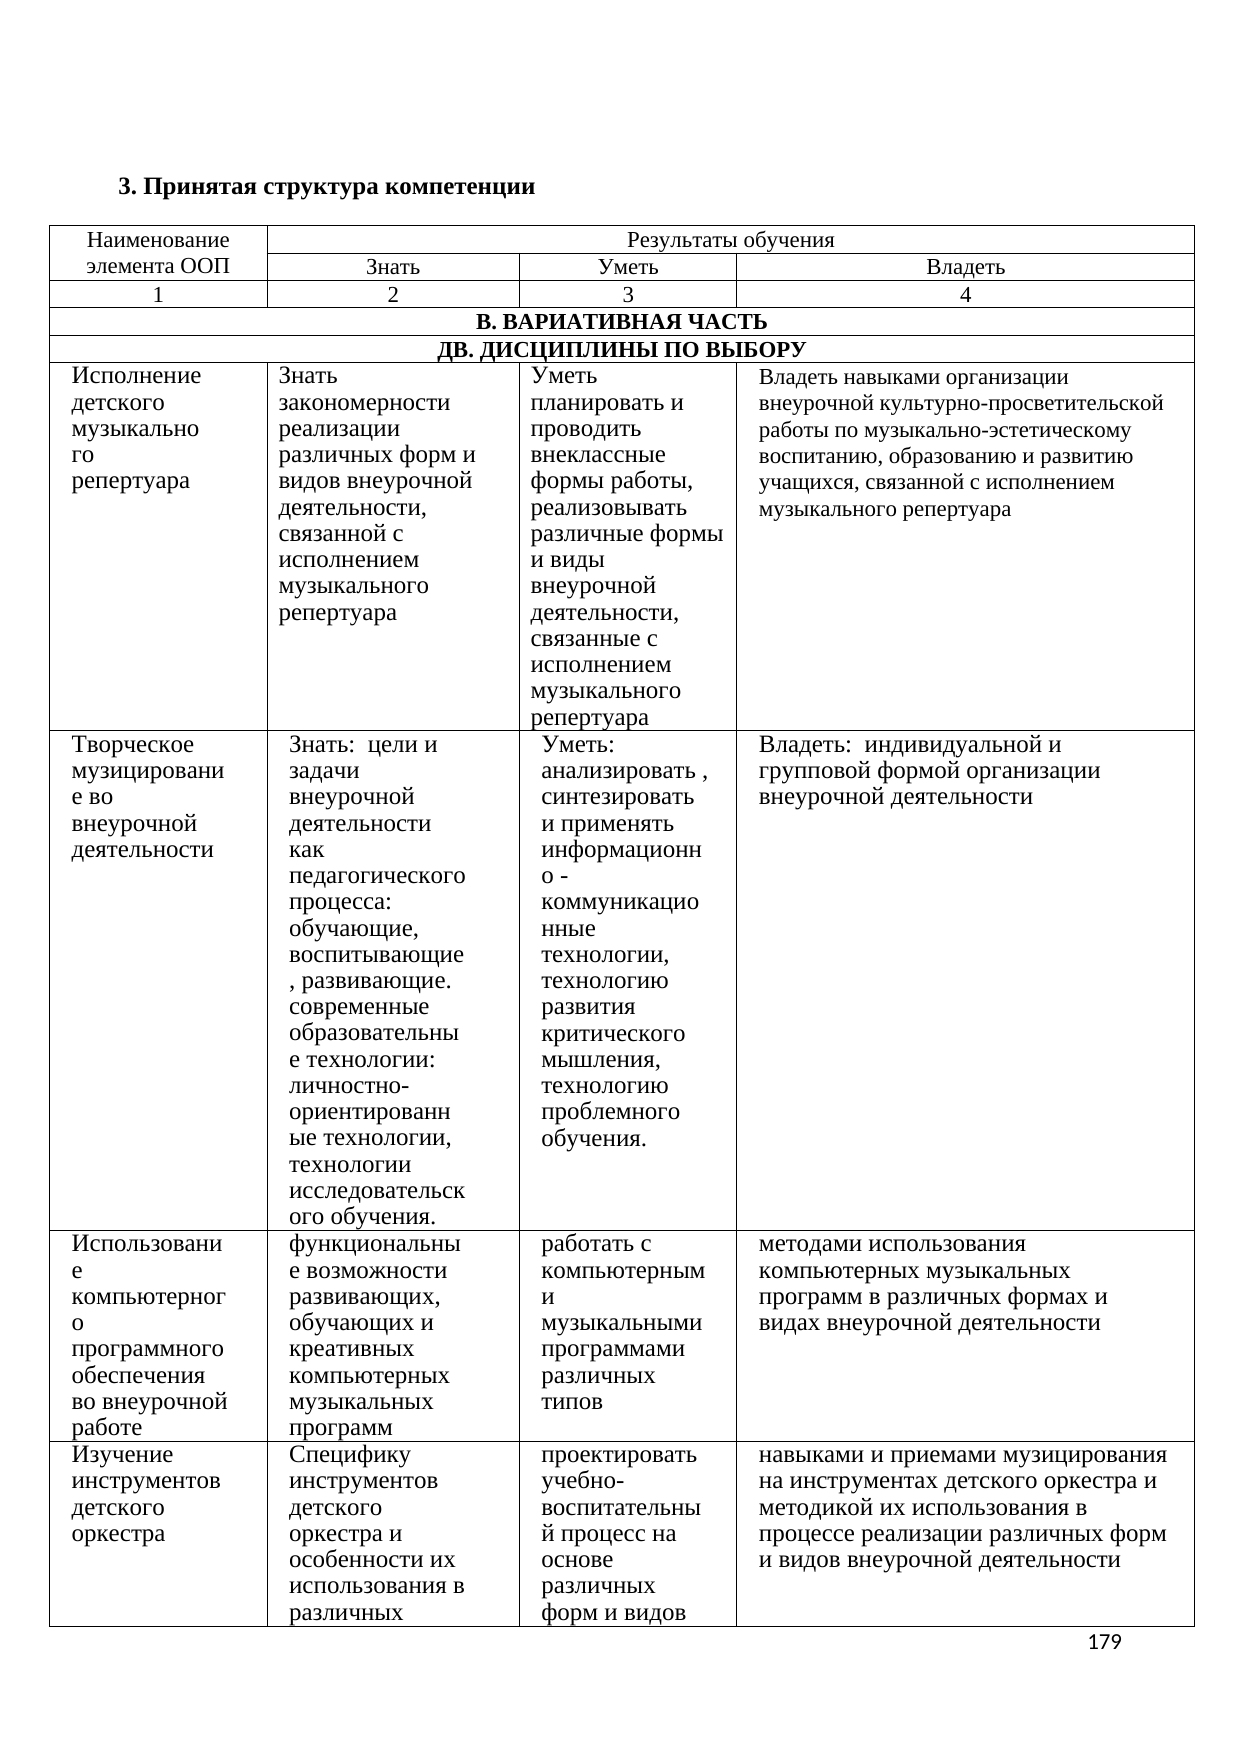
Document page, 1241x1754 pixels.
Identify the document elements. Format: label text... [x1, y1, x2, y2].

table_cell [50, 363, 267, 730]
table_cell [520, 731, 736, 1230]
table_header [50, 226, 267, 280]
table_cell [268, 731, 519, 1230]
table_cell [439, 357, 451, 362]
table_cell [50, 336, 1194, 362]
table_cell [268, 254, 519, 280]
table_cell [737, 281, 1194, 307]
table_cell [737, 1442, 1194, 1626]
text 3. Принятая структура компетенции [118, 171, 1122, 200]
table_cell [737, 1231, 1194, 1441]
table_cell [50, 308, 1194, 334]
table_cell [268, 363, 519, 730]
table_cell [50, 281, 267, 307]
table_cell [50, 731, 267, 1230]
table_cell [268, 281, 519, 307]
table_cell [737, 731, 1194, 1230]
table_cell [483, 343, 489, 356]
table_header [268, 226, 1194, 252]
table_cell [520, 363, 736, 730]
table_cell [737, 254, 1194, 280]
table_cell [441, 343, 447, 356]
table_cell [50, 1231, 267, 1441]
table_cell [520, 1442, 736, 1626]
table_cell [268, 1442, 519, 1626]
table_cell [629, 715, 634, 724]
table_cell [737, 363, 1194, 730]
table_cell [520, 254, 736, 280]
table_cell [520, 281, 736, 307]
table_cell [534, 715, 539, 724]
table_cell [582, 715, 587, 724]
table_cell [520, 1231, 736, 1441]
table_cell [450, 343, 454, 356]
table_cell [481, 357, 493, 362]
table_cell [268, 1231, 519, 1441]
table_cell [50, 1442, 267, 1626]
